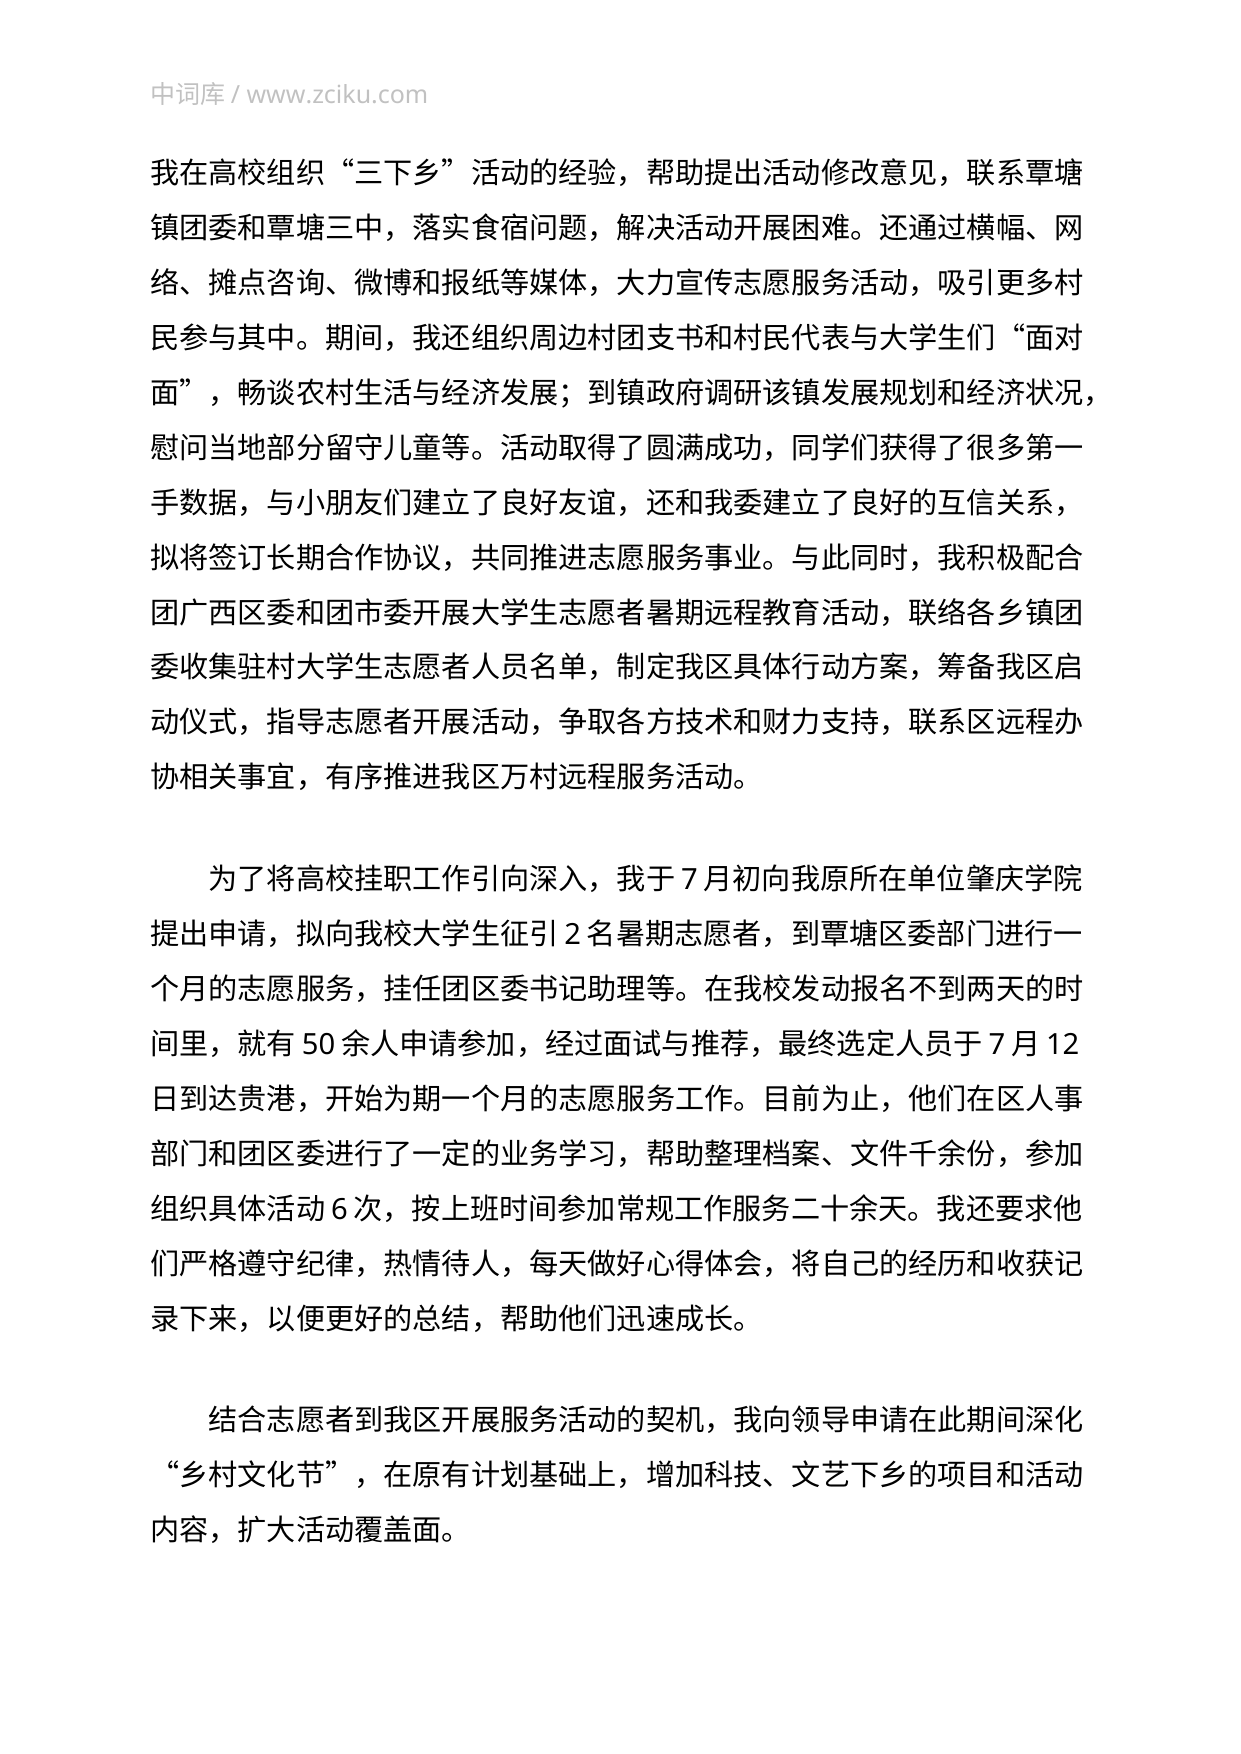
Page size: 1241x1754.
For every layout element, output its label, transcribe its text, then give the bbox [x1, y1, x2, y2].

text 为了将高校挂职工作引向深入，我于7月初向我原所在单位肇庆学院提出申请，拟向我校大学生征引2名暑期志愿者，到覃塘区委部门进行一个月的志愿服务，挂任团区委书记助理等。在我校发动报名不到两天的时间里，就有50余人申请参加，经过面试与推荐，最终选定人员于7月12日到达贵港，开始为期一个月的志愿服务工作。目前为止，他们在区人事部门和团区委进行了一定的业务学习，帮助整理档案、文件千余份，参加组织具体活动6次，按上班时间参加常规工作服务二十余天。我还要求他们严格遵守纪律，热情待人，每天做好心得体会，将自己的经历和收获记录下来，以便更好的总结，帮助他们迅速成长。 [150, 856, 1090, 1337]
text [150, 150, 1090, 796]
text 结合志愿者到我区开展服务活动的契机，我向领导申请在此期间深化“乡村文化节”，在原有计划基础上，增加科技、文艺下乡的项目和活动内容，扩大活动覆盖面。 [150, 1397, 1090, 1549]
